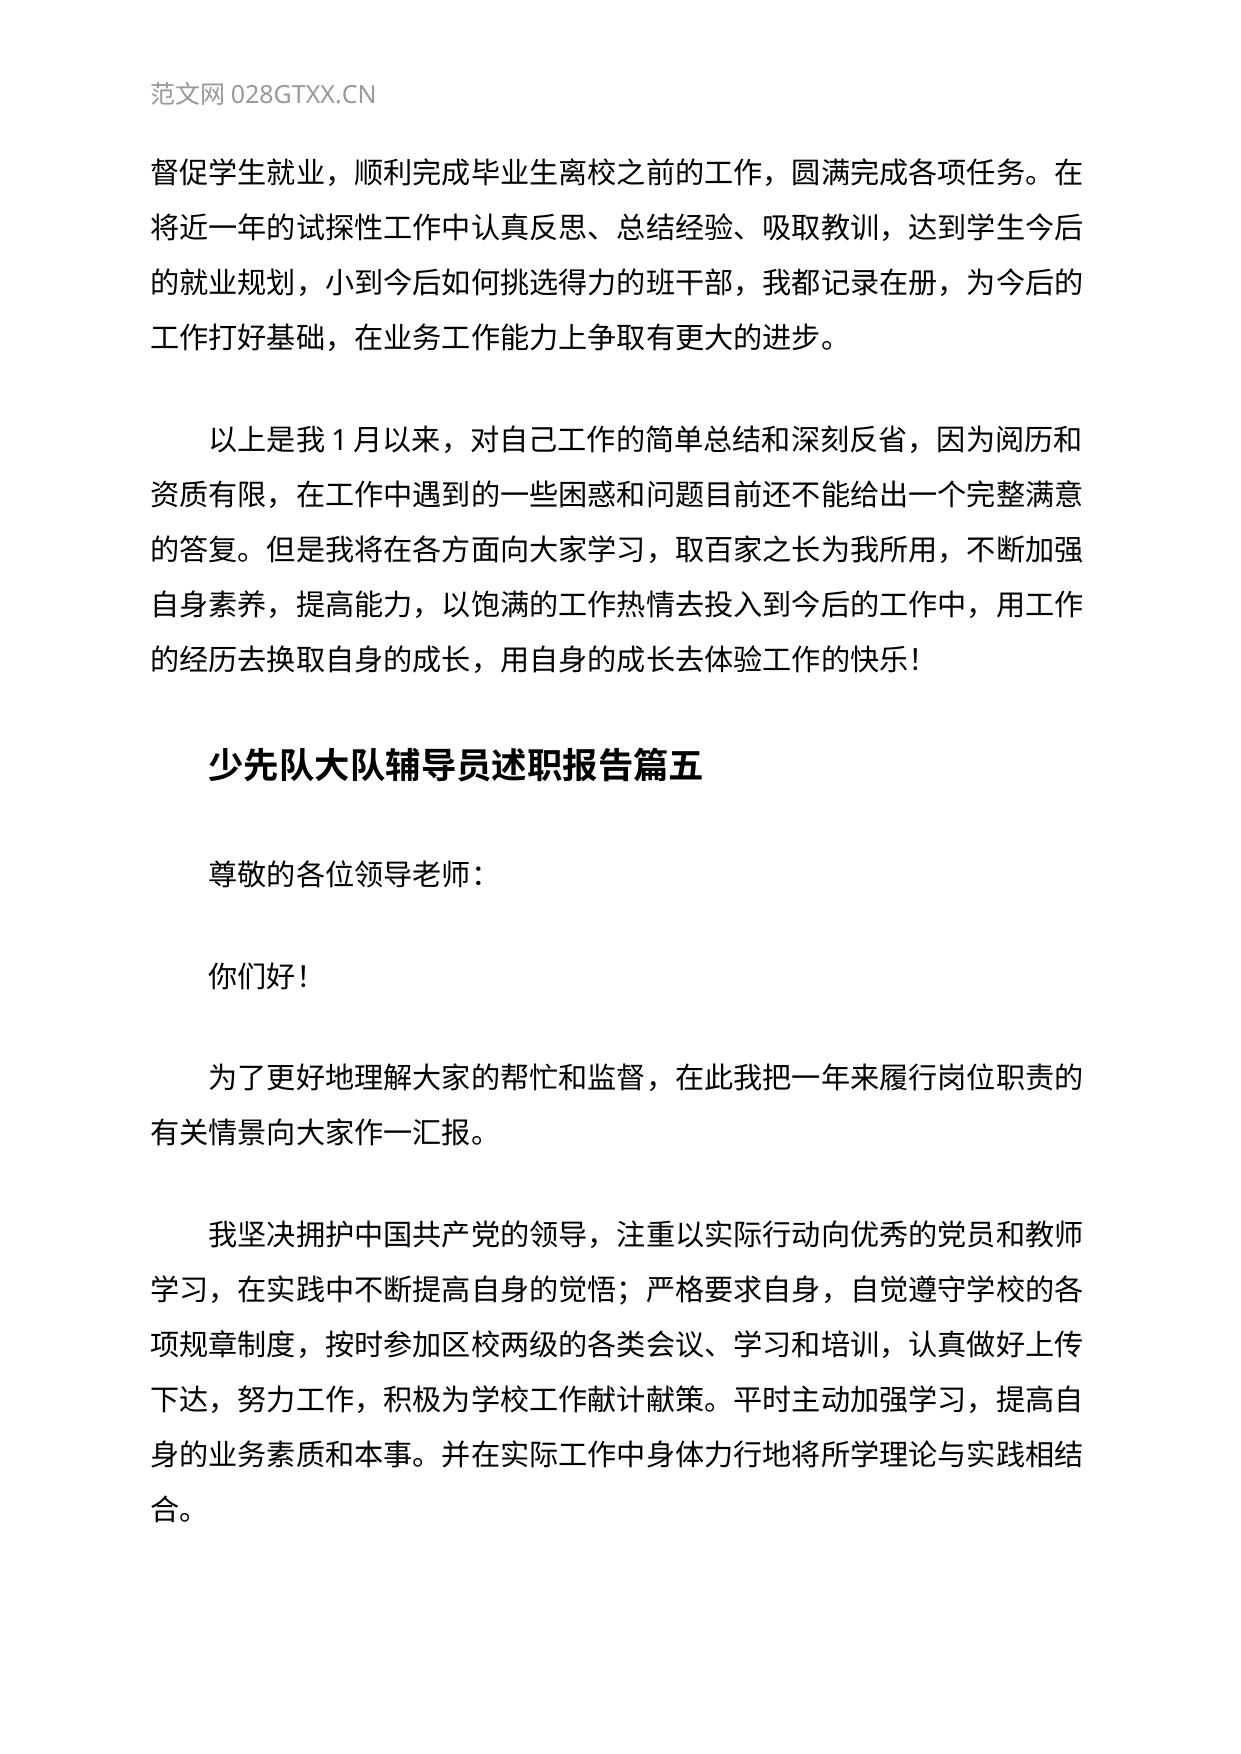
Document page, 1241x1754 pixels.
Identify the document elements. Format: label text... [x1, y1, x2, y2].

text 我坚决拥护中国共产党的领导，注重以实际行动向优秀的党员和教师学习，在实践中不断提高自身的觉悟；严格要求自身，自觉遵守学校的各项规章制度，按时参加区校两级的各类会议、学习和培训，认真做好上传下达，努力工作，积极为学校工作献计献策。平时主动加强学习，提高自身的业务素质和本事。并在实际工作中身体力行地将所学理论与实践相结合。 [150, 1212, 1090, 1528]
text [150, 150, 1090, 357]
text 你们好！ [150, 953, 1090, 995]
text 以上是我1月以来，对自己工作的简单总结和深刻反省，因为阅历和资质有限，在工作中遇到的一些困惑和问题目前还不能给出一个完整满意的答复。但是我将在各方面向大家学习，取百家之长为我所用，不断加强自身素养，提高能力，以饱满的工作热情去投入到今后的工作中，用工作的经历去换取自身的成长，用自身的成长去体验工作的快乐！ [150, 416, 1090, 678]
text 少先队大队辅导员述职报告篇五 [150, 738, 1090, 789]
text 尊敬的各位领导老师： [150, 851, 1090, 894]
text 为了更好地理解大家的帮忙和监督，在此我把一年来履行岗位职责的有关情景向大家作一汇报。 [150, 1055, 1090, 1152]
